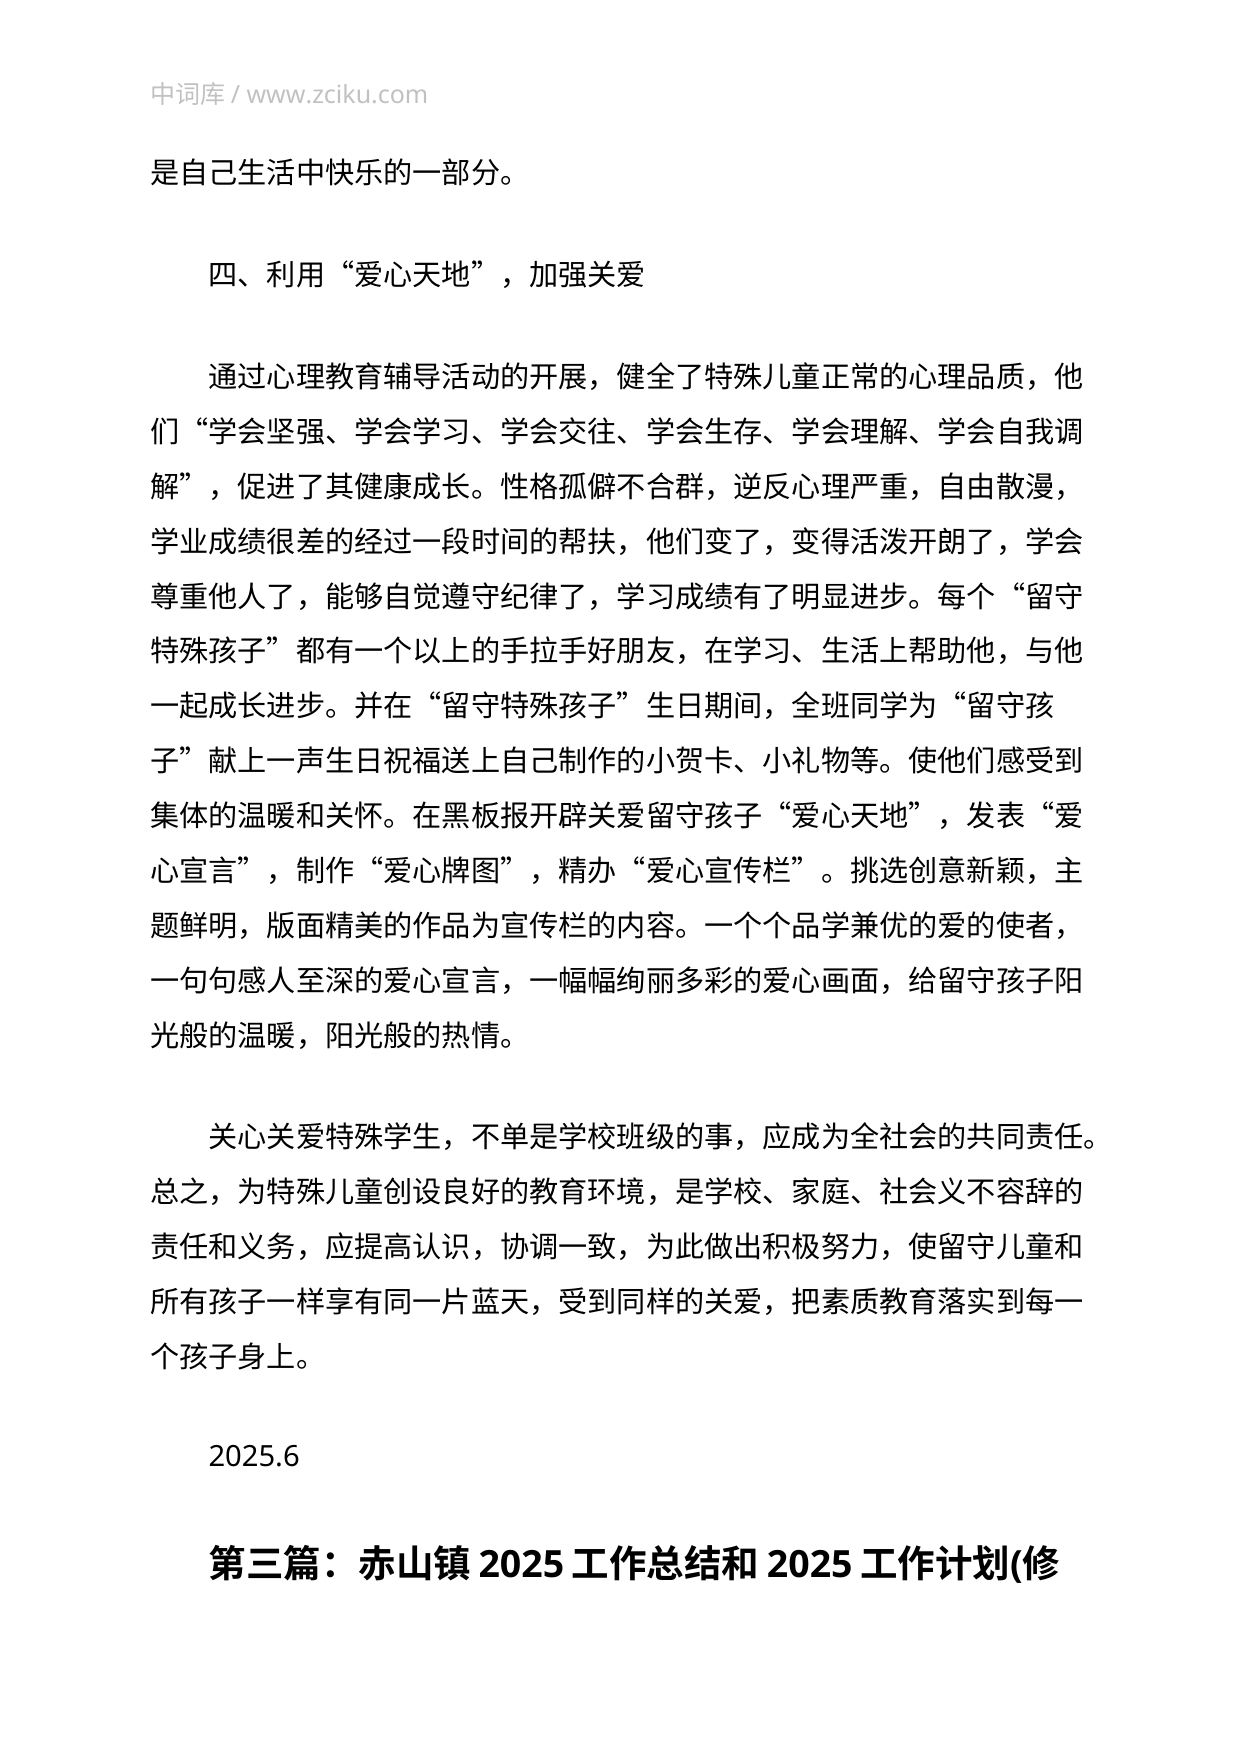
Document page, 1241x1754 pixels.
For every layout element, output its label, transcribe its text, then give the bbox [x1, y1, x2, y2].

text 通过心理教育辅导活动的开展，健全了特殊儿童正常的心理品质，他们“学会坚强、学会学习、学会交往、学会生存、学会理解、学会自我调解”，促进了其健康成长。性格孤僻不合群，逆反心理严重，自由散漫，学业成绩很差的经过一段时间的帮扶，他们变了，变得活泼开朗了，学会尊重他人了，能够自觉遵守纪律了，学习成绩有了明显进步。每个“留守特殊孩子”都有一个以上的手拉手好朋友，在学习、生活上帮助他，与他一起成长进步。并在“留守特殊孩子”生日期间，全班同学为“留守孩子”献上一声生日祝福送上自己制作的小贺卡、小礼物等。使他们感受到集体的温暖和关怀。在黑板报开辟关爱留守孩子“爱心天地”，发表“爱心宣言”，制作“爱心牌图”，精办“爱心宣传栏”。挑选创意新颖，主题鲜明，版面精美的作品为宣传栏的内容。一个个品学兼优的爱的使者，一句句感人至深的爱心宣言，一幅幅绚丽多彩的爱心画面，给留守孩子阳光般的温暖，阳光般的热情。 [150, 353, 1090, 1054]
text 关心关爱特殊学生，不单是学校班级的事，应成为全社会的共同责任。总之，为特殊儿童创设良好的教育环境，是学校、家庭、社会义不容辞的责任和义务，应提高认识，协调一致，为此做出积极努力，使留守儿童和所有孩子一样享有同一片蓝天，受到同样的关爱，把素质教育落实到每一个孩子身上。 [150, 1114, 1090, 1376]
text 四、利用“爱心天地”，加强关爱 [150, 252, 1090, 294]
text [150, 150, 1090, 192]
text 2025.6 [150, 1435, 1090, 1475]
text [150, 1534, 1090, 1588]
